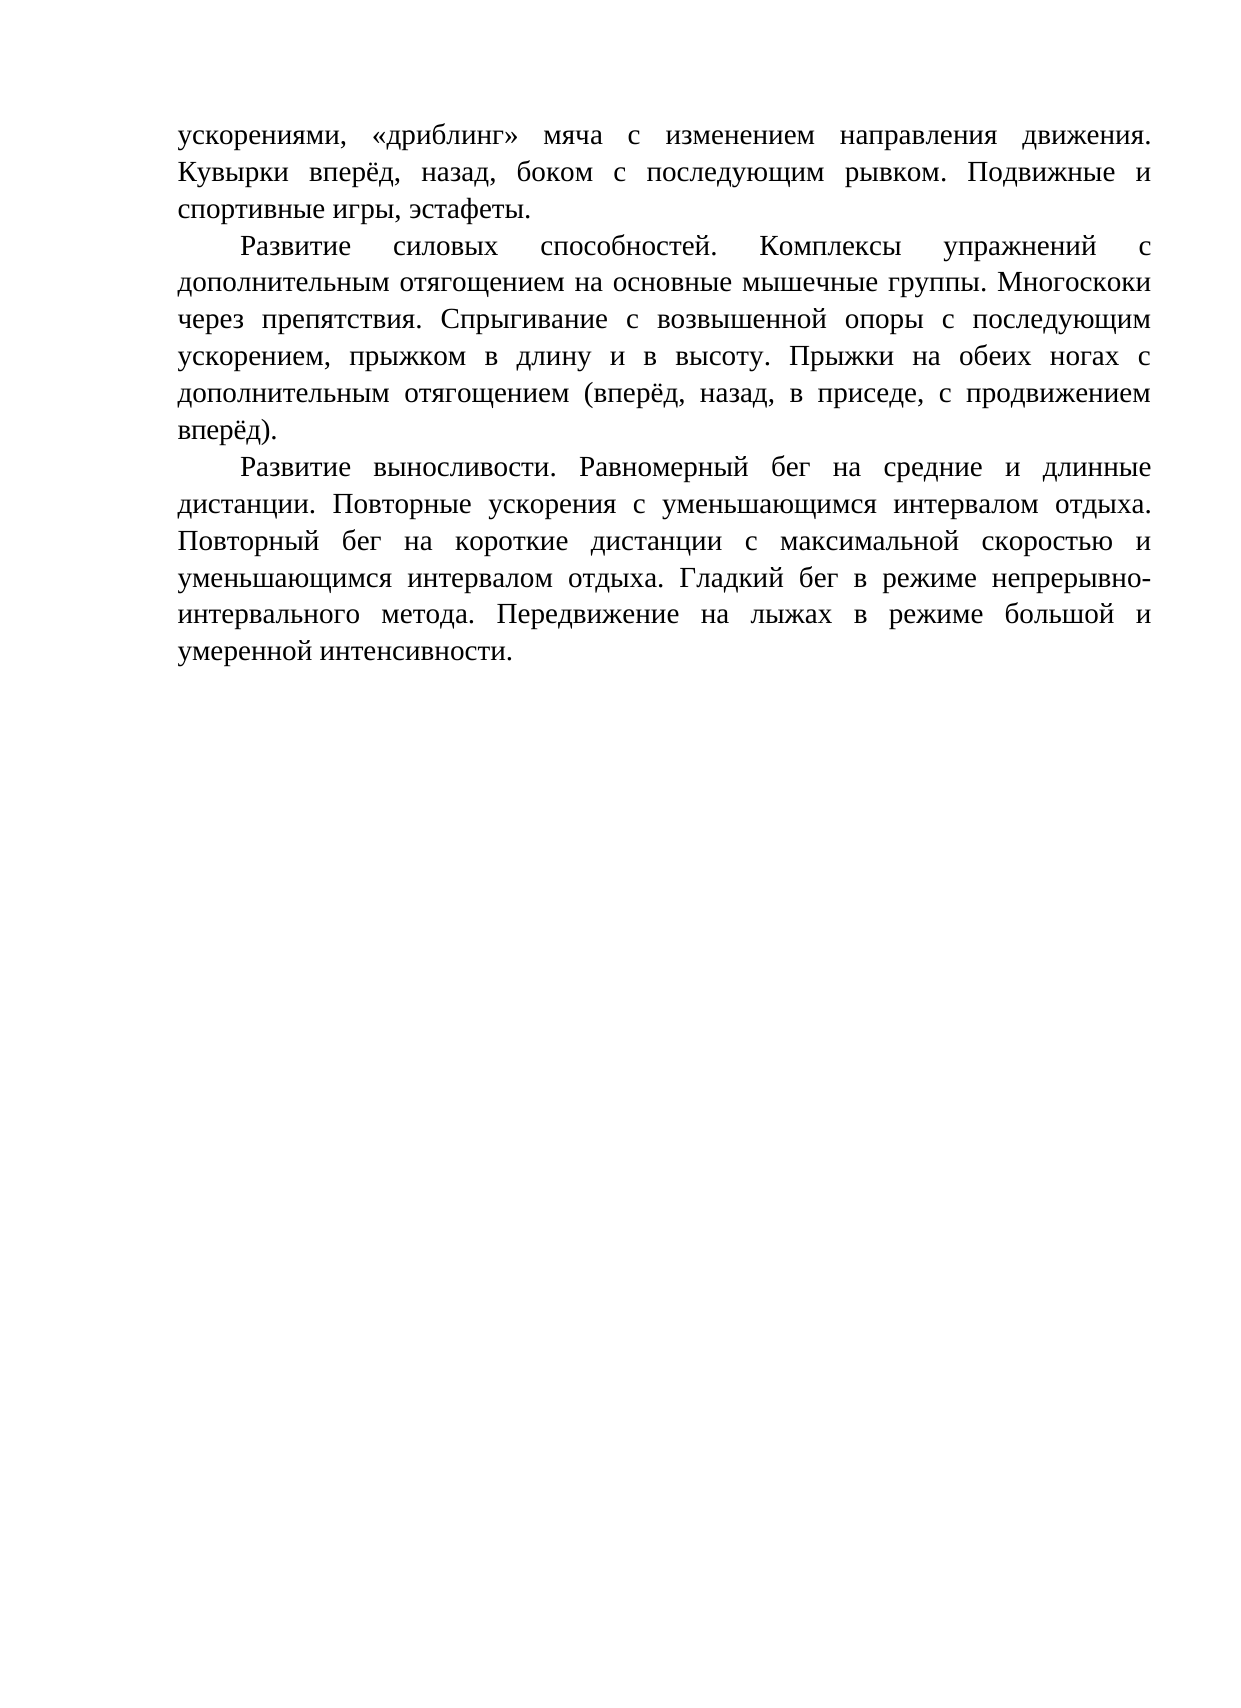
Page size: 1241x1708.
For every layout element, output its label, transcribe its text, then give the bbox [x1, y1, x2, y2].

text Развитие силовых способностей. Комплексы упражнений с дополнительным отягощением на основные мышечные группы. Многоскоки через препятствия. Спрыгивание с возвышенной опоры с последующим ускорением, прыжком в длину и в высоту. Прыжки на обеих ногах с дополнительным отягощением (вперёд, назад, в приседе, с продвижением вперёд). [177, 228, 1152, 446]
text Развитие выносливости. Равномерный бег на средние и длинные дистанции. Повторные ускорения с уменьшающимся интервалом отдыха. Повторный бег на короткие дистанции с максимальной скоростью и уменьшающимся интервалом отдыха. Гладкий бег в режиме непрерывно- интервального метода. Передвижение на лыжах в режиме большой и умеренной интенсивности. [177, 449, 1152, 667]
text ускорениями, «дриблинг» мяча с изменением направления движения. Кувырки вперёд, назад, боком с последующим рывком. Подвижные и спортивные игры, эстафеты. [177, 117, 1152, 224]
